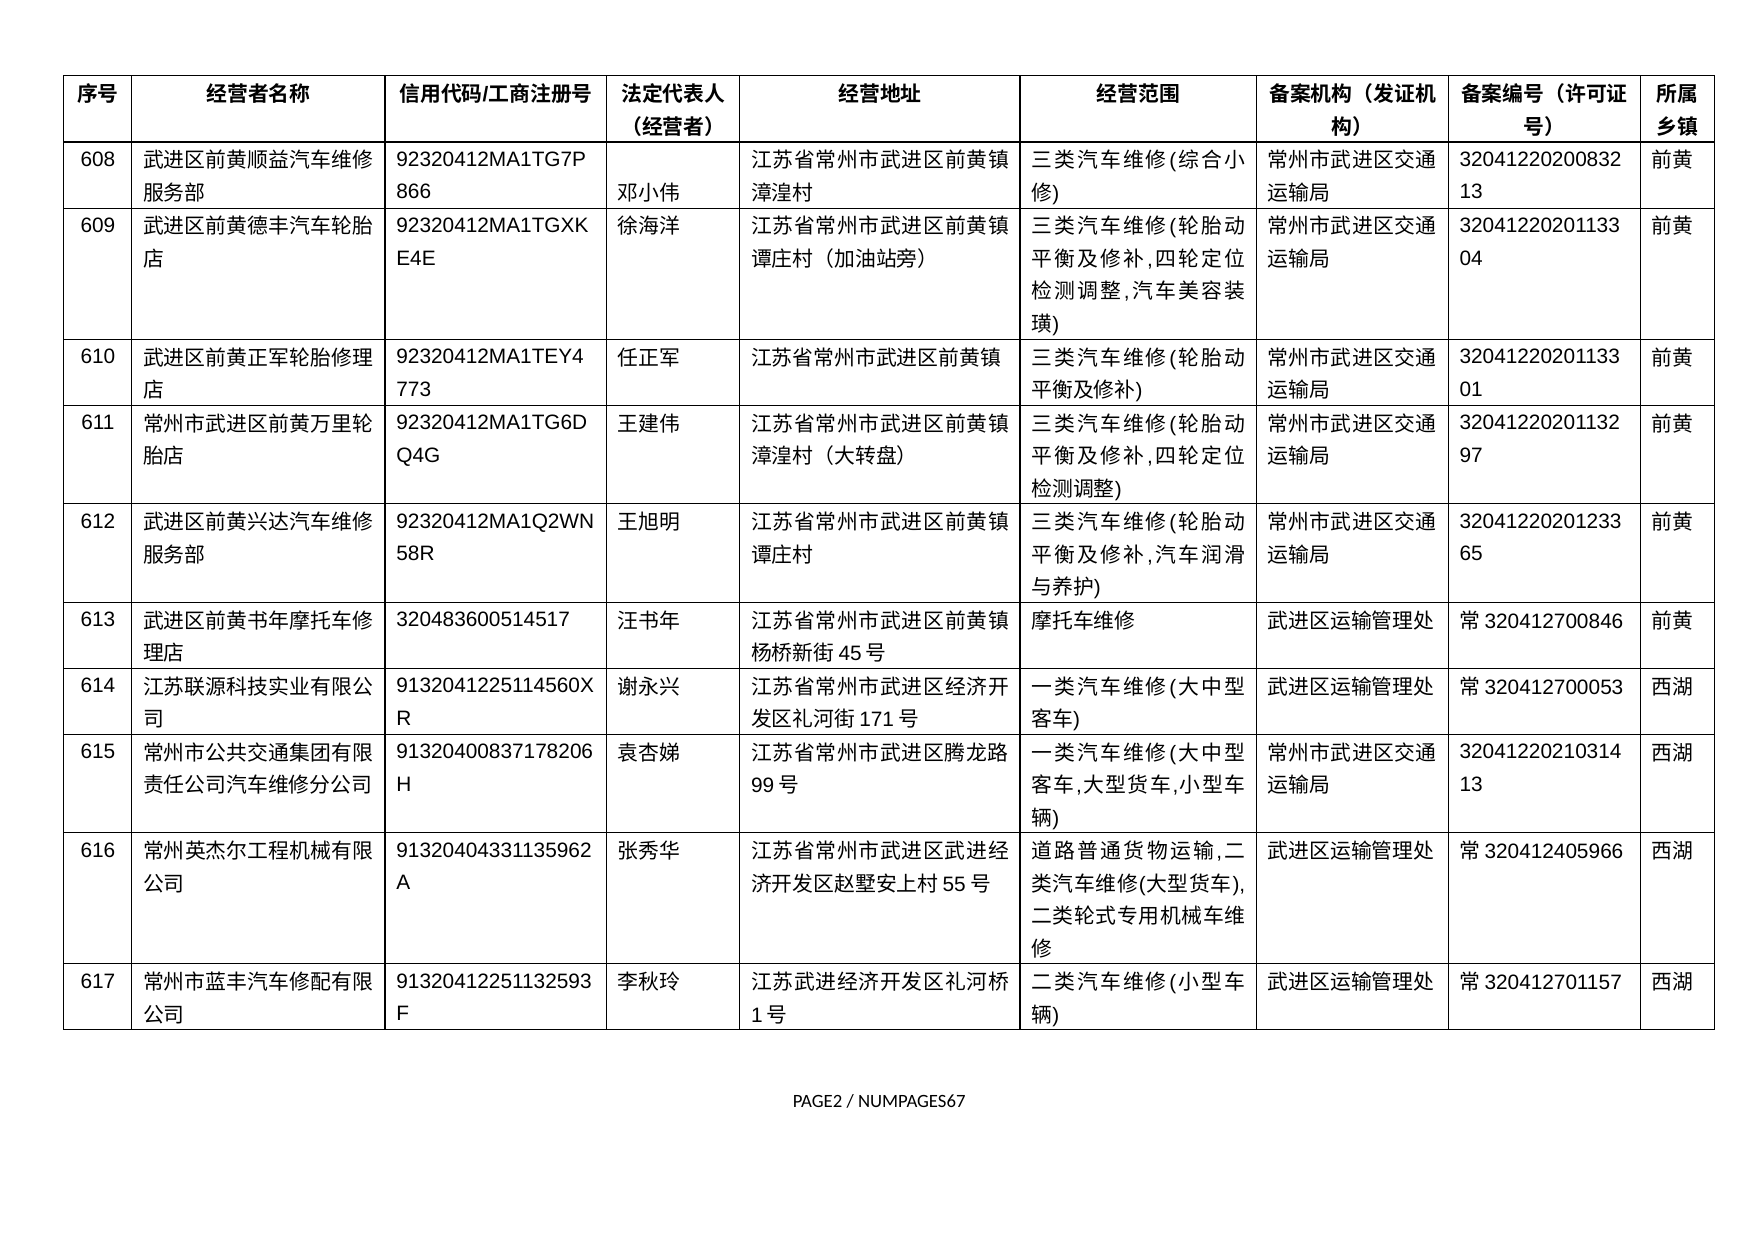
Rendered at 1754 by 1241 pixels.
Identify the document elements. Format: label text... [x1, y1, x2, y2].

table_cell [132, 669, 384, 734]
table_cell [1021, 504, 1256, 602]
table_header 经营地址 [740, 76, 1019, 141]
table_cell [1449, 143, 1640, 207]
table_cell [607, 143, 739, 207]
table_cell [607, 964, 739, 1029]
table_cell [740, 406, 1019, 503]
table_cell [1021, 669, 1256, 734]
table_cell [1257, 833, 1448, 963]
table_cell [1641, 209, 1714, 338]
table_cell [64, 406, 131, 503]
table_header 备案机构（发证机构） [1257, 76, 1448, 141]
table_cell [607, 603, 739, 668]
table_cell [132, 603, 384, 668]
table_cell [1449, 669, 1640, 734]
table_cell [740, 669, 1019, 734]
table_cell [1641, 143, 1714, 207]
table_header 法定代表人（经营者） [607, 76, 739, 141]
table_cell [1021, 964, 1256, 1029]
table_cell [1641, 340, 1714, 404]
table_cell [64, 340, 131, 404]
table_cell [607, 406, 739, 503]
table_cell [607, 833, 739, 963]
table_header 序号 [64, 76, 131, 141]
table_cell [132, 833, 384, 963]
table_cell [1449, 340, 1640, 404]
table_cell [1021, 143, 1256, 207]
table_header 经营范围 [1021, 76, 1256, 141]
table_header 经营者名称 [132, 76, 384, 141]
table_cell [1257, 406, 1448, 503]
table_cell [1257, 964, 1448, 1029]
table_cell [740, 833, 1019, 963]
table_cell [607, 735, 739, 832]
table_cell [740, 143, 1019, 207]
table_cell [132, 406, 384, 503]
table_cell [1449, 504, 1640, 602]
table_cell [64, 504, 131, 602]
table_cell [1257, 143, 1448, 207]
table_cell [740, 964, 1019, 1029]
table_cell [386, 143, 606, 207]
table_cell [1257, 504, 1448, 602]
table_header 备案编号（许可证号） [1449, 76, 1640, 141]
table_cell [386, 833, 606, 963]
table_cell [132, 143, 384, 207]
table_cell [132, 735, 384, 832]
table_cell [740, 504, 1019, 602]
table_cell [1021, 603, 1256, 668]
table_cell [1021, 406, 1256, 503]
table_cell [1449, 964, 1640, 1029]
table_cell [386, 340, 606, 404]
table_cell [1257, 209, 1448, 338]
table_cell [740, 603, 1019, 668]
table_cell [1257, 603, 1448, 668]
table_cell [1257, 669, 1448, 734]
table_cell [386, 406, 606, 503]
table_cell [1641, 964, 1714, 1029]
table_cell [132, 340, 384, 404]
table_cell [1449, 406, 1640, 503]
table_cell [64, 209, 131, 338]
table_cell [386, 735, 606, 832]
table_header 信用代码/工商注册号 [386, 76, 606, 141]
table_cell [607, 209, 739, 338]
table_header 所属乡镇 [1641, 76, 1714, 141]
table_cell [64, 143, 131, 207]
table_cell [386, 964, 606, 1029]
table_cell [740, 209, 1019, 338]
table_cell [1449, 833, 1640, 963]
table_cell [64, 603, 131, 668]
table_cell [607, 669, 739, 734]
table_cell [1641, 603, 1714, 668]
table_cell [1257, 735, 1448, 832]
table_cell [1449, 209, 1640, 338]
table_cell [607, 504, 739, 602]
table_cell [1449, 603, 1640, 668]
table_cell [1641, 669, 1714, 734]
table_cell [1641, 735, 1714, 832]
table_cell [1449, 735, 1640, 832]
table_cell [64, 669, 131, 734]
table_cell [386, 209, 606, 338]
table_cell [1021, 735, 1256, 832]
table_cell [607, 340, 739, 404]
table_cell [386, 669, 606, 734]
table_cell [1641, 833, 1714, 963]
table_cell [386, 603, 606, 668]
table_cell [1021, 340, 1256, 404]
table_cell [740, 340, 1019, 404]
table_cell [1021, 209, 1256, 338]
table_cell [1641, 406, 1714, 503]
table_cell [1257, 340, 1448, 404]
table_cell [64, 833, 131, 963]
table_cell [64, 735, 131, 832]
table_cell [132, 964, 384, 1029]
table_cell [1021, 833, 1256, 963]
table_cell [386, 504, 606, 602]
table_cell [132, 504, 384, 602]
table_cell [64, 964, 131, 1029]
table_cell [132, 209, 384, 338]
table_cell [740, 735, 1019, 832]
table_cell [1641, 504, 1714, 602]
